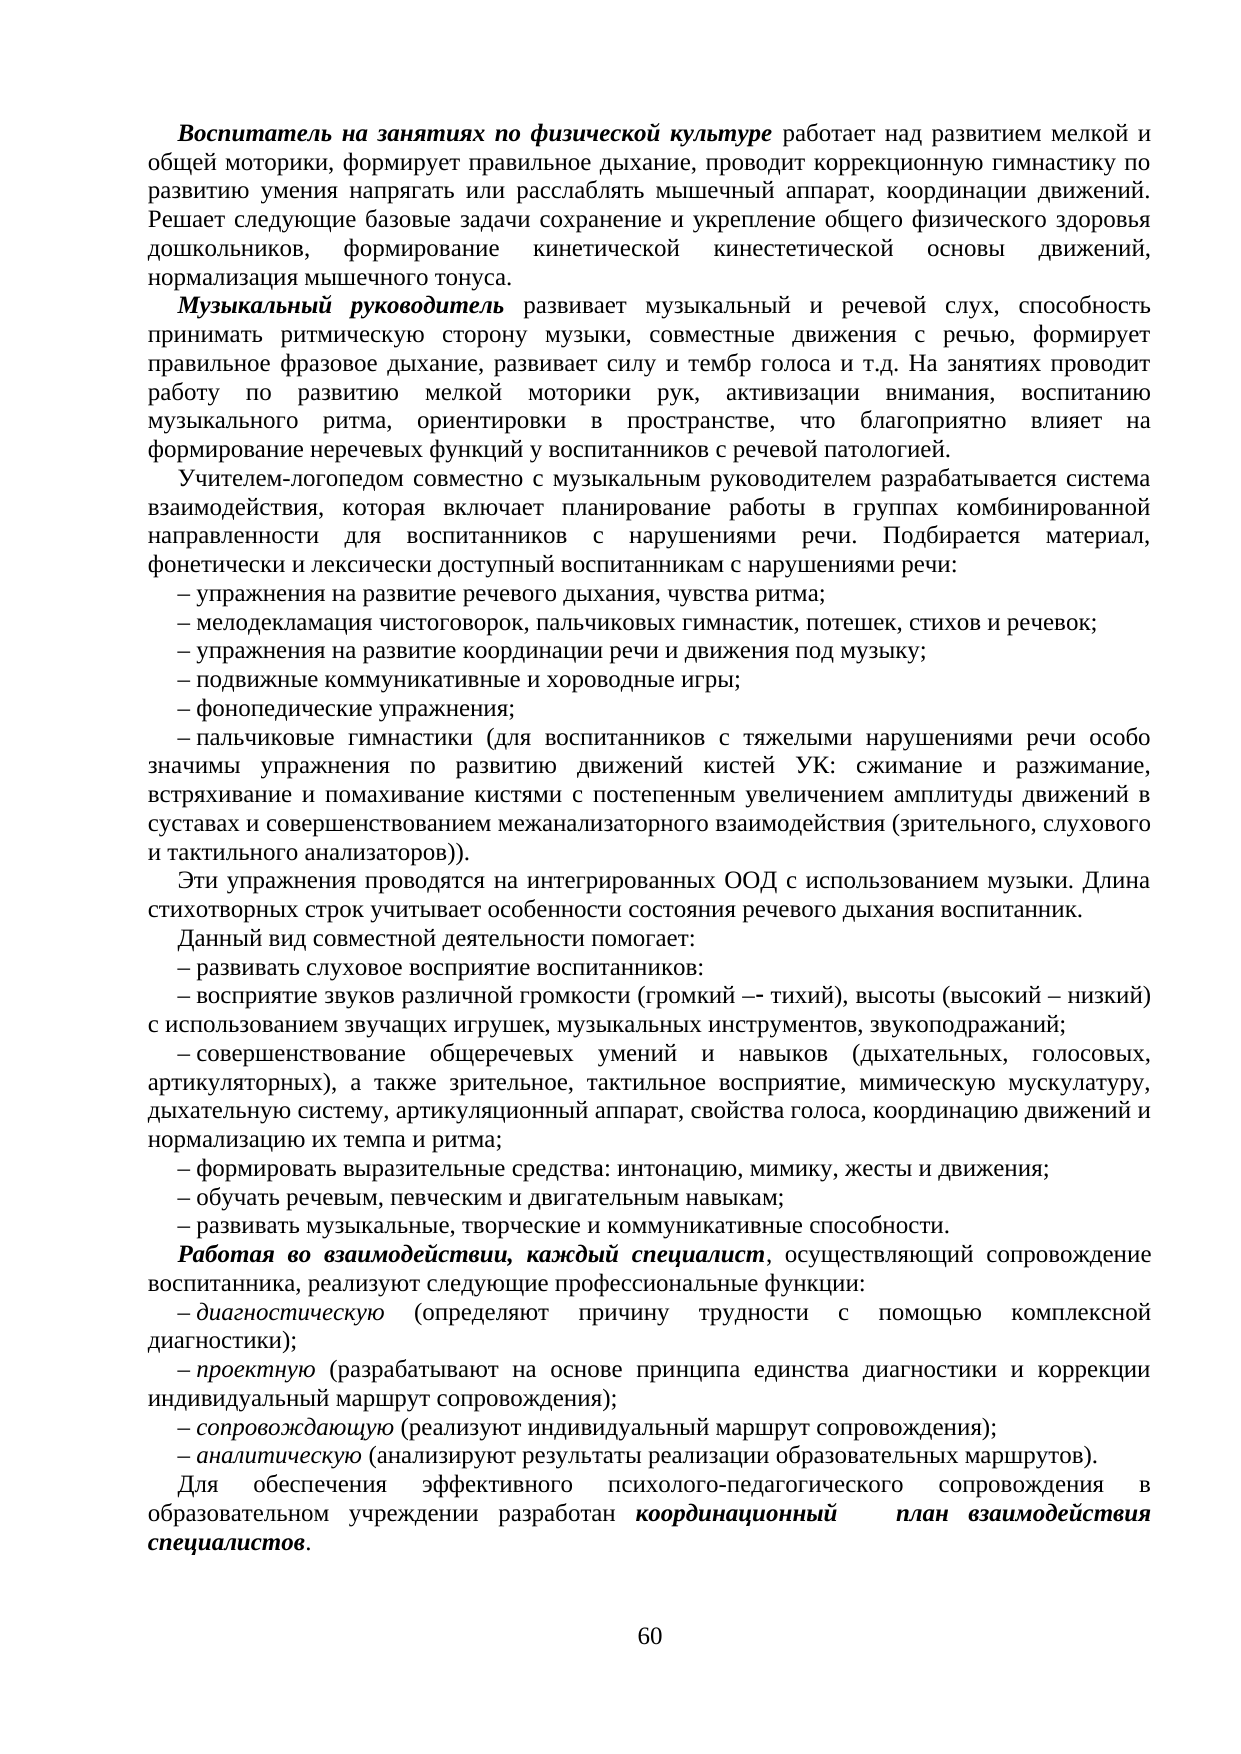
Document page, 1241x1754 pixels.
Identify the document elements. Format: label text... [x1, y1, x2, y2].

text – формировать выразительные средства: интонацию, мимику, жесты и движения; [148, 1153, 1152, 1182]
text – пальчиковые гимнастики (для воспитанников с тяжелыми нарушениями речи особо значимы упражнения по развитию движений кистей УК: сжимание и разжимание, встряхивание и помахивание кистями с постепенным увеличением амплитуды движений в суставах и совершенствованием межанализаторного взаимодействия (зрительного, слухового и тактильного анализаторов)). [148, 722, 1152, 866]
text – сопровождающую (реализуют индивидуальный маршрут сопровождения); [148, 1412, 1152, 1441]
text Учителем-логопедом совместно с музыкальным руководителем разрабатывается система взаимодействия, которая включает планирование работы в группах комбинированной направленности для воспитанников с нарушениями речи. Подбирается материал, фонетически и лексически доступный воспитанникам с нарушениями речи: [148, 463, 1152, 578]
text – упражнения на развитие координации речи и движения под музыку; [148, 636, 1152, 664]
text Работая во взаимодействии, каждый специалист, осуществляющий сопровождение воспитанника, реализуют следующие профессиональные функции: [148, 1239, 1152, 1297]
text – развивать музыкальные, творческие и коммуникативные способности. [148, 1211, 1152, 1239]
text – развивать слуховое восприятие воспитанников: [148, 952, 1152, 981]
text – мелодекламация чистоговорок, пальчиковых гимнастик, потешек, стихов и речевок; [148, 607, 1152, 636]
text – восприятие звуков различной громкости (громкий – тихий), высоты (высокий – низкий) с использованием звучащих игрушек, музыкальных инструментов, звукоподражаний; [148, 981, 1152, 1038]
text – упражнения на развитие речевого дыхания, чувства ритма; [148, 578, 1152, 607]
text – подвижные коммуникативные и хороводные игры; [148, 664, 1152, 693]
text Эти упражнения проводятся на интегрированных ООД с использованием музыки. Длина стихотворных строк учитывает особенности состояния речевого дыхания воспитанник. [148, 866, 1152, 923]
text – фонопедические упражнения; [148, 693, 1152, 722]
text Для обеспечения эффективного психолого-педагогического сопровождения в образовательном учреждении разработан координационный план взаимодействия специалистов. [148, 1469, 1152, 1556]
text Данный вид совместной деятельности помогает: [148, 923, 1152, 952]
text Воспитатель на занятиях по физической культуре работает над развитием мелкой и общей моторики, формирует правильное дыхание, проводит коррекционную гимнастику по развитию умения напрягать или расслаблять мышечный аппарат, координации движений. Решает следующие базовые задачи сохранение и укрепление общего физического здоровья дошкольников, формирование кинетической кинестетической основы движений, нормализация мышечного тонуса. [148, 118, 1152, 291]
text – диагностическую (определяют причину трудности с помощью комплексной диагностики); [148, 1297, 1152, 1354]
text Музыкальный руководитель развивает музыкальный и речевой слух, способность принимать ритмическую сторону музыки, совместные движения с речью, формирует правильное фразовое дыхание, развивает силу и тембр голоса и т.д. На занятиях проводит работу по развитию мелкой моторики рук, активизации внимания, воспитанию музыкального ритма, ориентировки в пространстве, что благоприятно влияет на формирование неречевых функций у воспитанников с речевой патологией. [148, 291, 1152, 463]
text – совершенствование общеречевых умений и навыков (дыхательных, голосовых, артикуляторных), а также зрительное, тактильное восприятие, мимическую мускулатуру, дыхательную систему, артикуляционный аппарат, свойства голоса, координацию движений и нормализацию их темпа и ритма; [148, 1038, 1152, 1153]
text – аналитическую (анализируют результаты реализации образовательных маршрутов). [148, 1441, 1152, 1469]
text – обучать речевым, певческим и двигательным навыкам; [148, 1182, 1152, 1211]
text – проектную (разрабатывают на основе принципа единства диагностики и коррекции индивидуальный маршрут сопровождения); [148, 1354, 1152, 1412]
